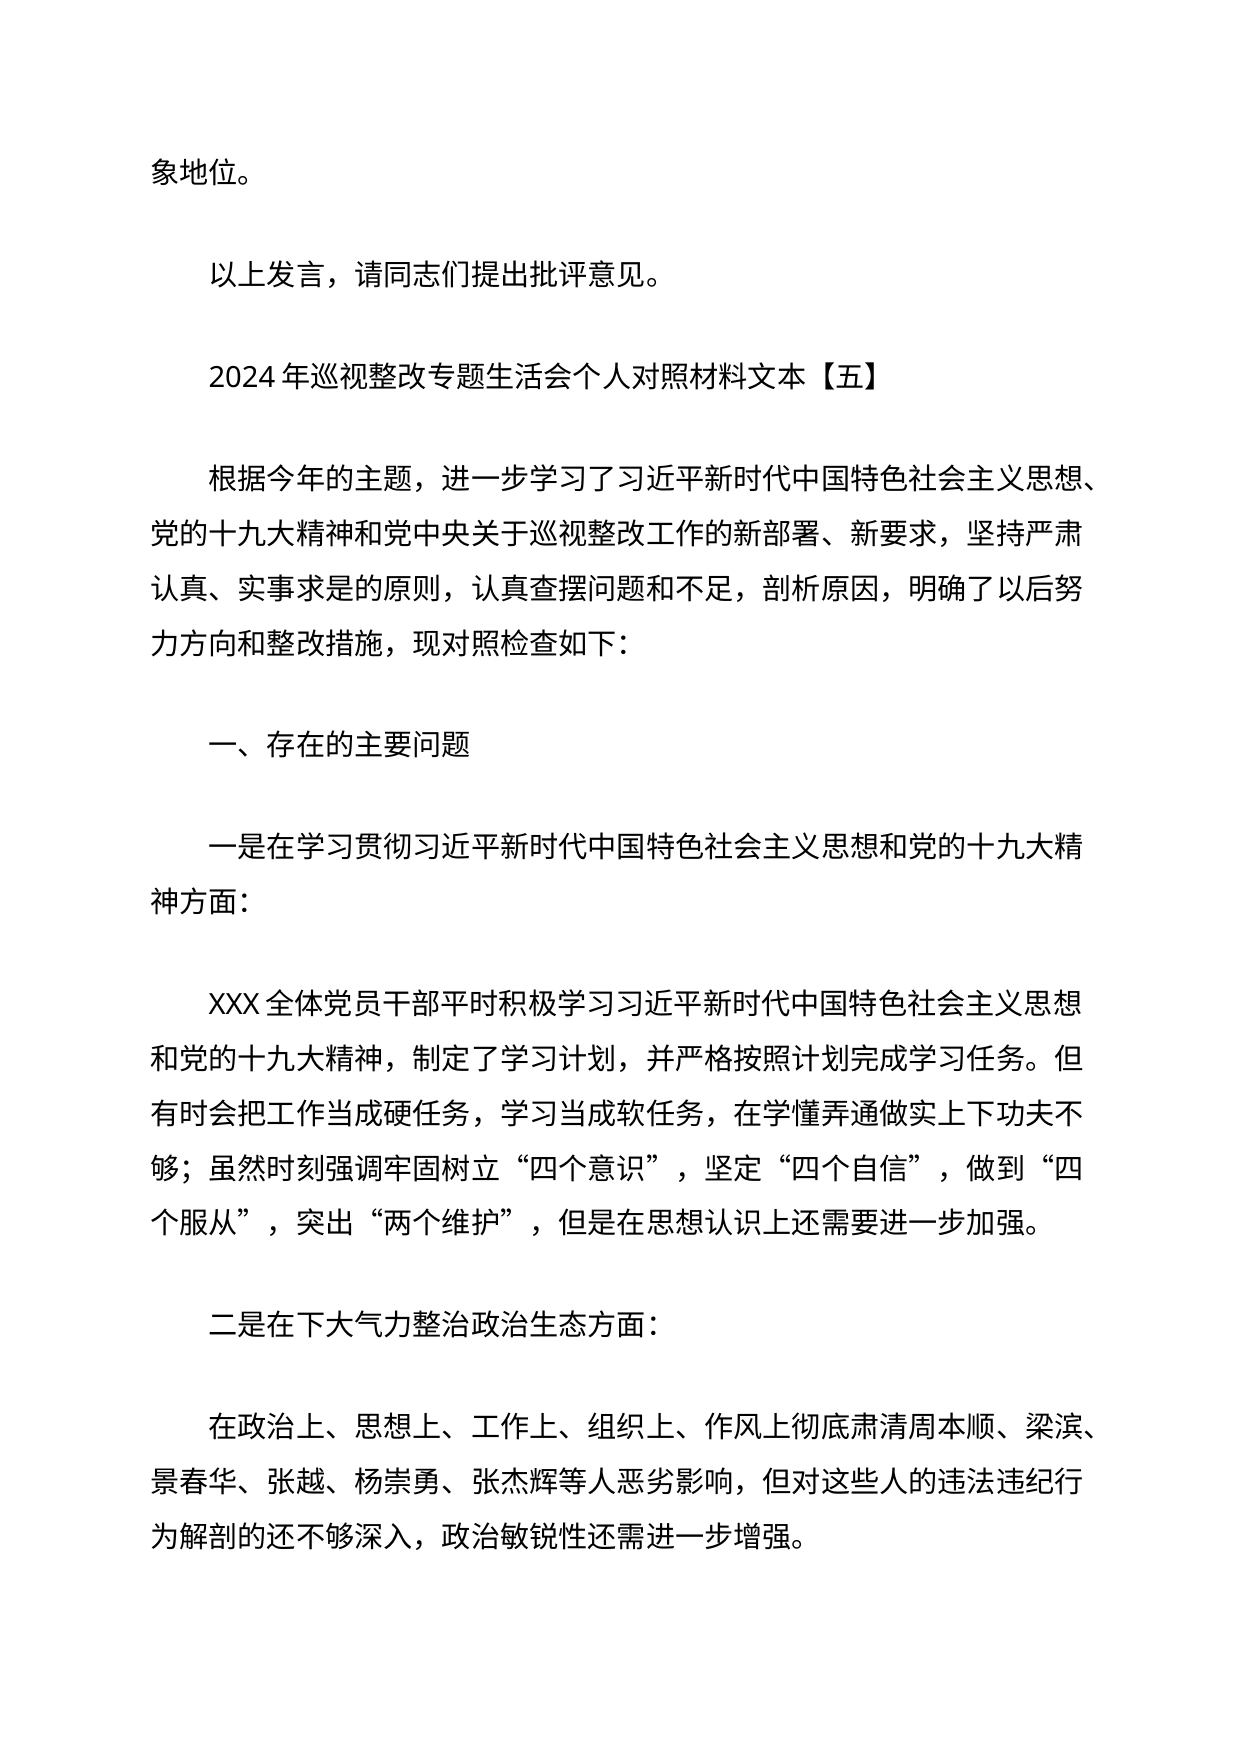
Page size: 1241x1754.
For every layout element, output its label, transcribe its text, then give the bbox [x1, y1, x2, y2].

text 以上发言，请同志们提出批评意见。 [150, 252, 1090, 294]
text 二是在下大气力整治政治生态方面： [150, 1302, 1090, 1344]
text 根据今年的主题，进一步学习了习近平新时代中国特色社会主义思想、党的十九大精神和党中央关于巡视整改工作的新部署、新要求，坚持严肃认真、实事求是的原则，认真查摆问题和不足，剖析原因，明确了以后努力方向和整改措施，现对照检查如下： [150, 456, 1090, 662]
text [150, 150, 1090, 192]
text 在政治上、思想上、工作上、组织上、作风上彻底肃清周本顺、梁滨、景春华、张越、杨崇勇、张杰辉等人恶劣影响，但对这些人的违法违纪行为解剖的还不够深入，政治敏锐性还需进一步增强。 [150, 1404, 1090, 1556]
text 一是在学习贯彻习近平新时代中国特色社会主义思想和党的十九大精神方面： [150, 824, 1090, 921]
text XXX全体党员干部平时积极学习习近平新时代中国特色社会主义思想和党的十九大精神，制定了学习计划，并严格按照计划完成学习任务。但有时会把工作当成硬任务，学习当成软任务，在学懂弄通做实上下功夫不够；虽然时刻强调牢固树立“四个意识”，坚定“四个自信”，做到“四个服从”，突出“两个维护”，但是在思想认识上还需要进一步加强。 [150, 980, 1090, 1242]
text 一、存在的主要问题 [150, 722, 1090, 764]
text 2024年巡视整改专题生活会个人对照材料文本【五】 [150, 353, 1090, 396]
